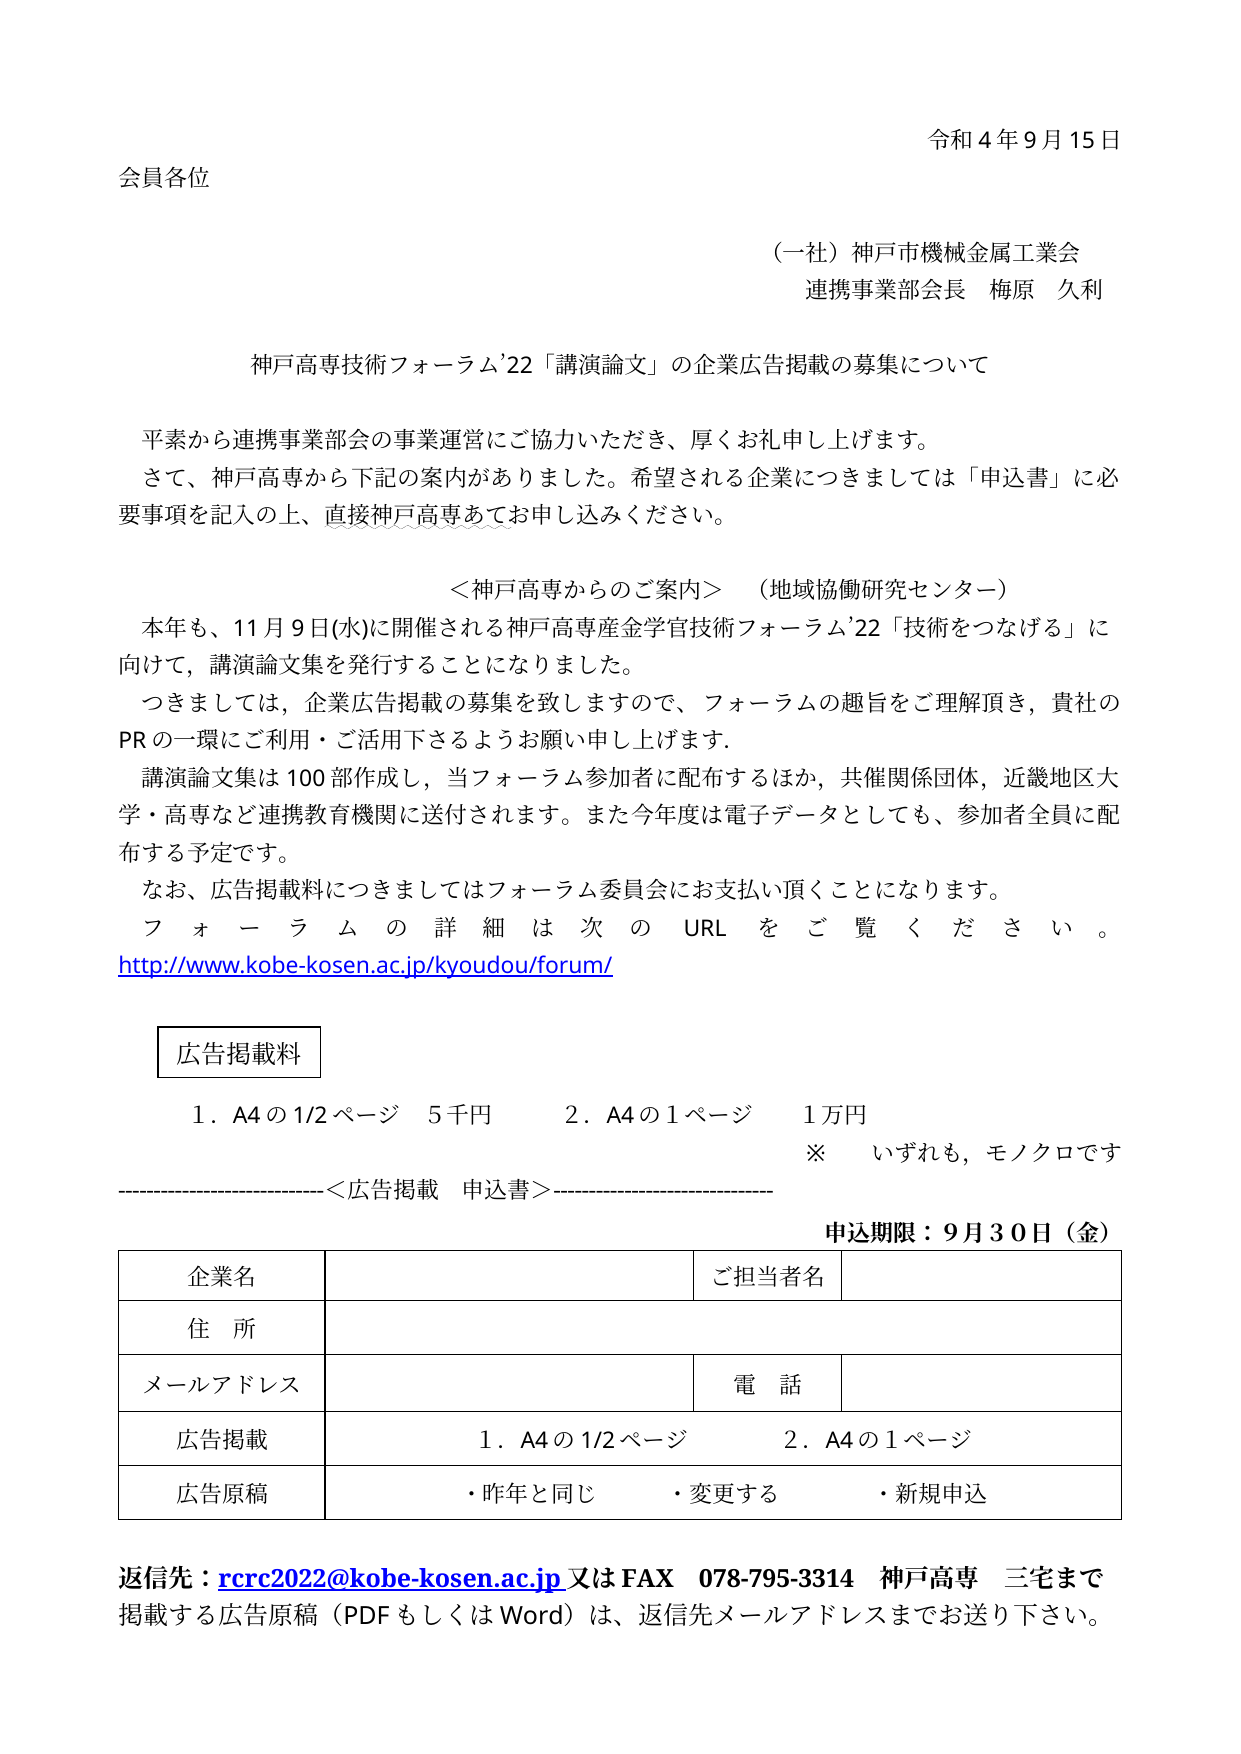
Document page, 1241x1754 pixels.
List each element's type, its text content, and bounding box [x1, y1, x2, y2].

text -----------------------------＜広告掲載 申込書＞------------------------------- [118, 1170, 1122, 1207]
text 令和4年9月15日 [118, 120, 1122, 157]
text さて、神戸高専から下記の案内がありました。希望される企業につきましては「申込書」に必要事項を記入の上、直接神戸高専あてお申し込みください。 [118, 457, 1122, 532]
text ＜神戸高専からのご案内＞ （地域協働研究センター） [118, 570, 1122, 607]
text （一社）神戸市機械金属工業会 [118, 232, 1122, 270]
text 会員各位 [118, 157, 1122, 195]
table_header 企業名 [119, 1251, 324, 1300]
table_header ご担当者名 [694, 1251, 841, 1300]
table_cell ・昨年と同じ ・変更する ・新規申込 [326, 1466, 1121, 1519]
text ※ いずれも，モノクロです [118, 1132, 1122, 1170]
table_cell [326, 1301, 1121, 1354]
table_cell 広告掲載 [119, 1412, 324, 1465]
text 神戸高専技術フォーラム’22「講演論文」の企業広告掲載の募集について [118, 345, 1122, 382]
text 講演論文集は100部作成し，当フォーラム参加者に配布するほか，共催関係団体，近畿地区大学・高専など連携教育機関に送付されます。また今年度は電子データとしても、参加者全員に配布する予定です。 [118, 757, 1122, 870]
text つきましては，企業広告掲載の募集を致しますので、フォーラムの趣旨をご理解頂き，貴社のPRの一環にご利用・ご活用下さるようお願い申し上げます． [118, 682, 1122, 757]
text 申込期限：９月３０日（金） [118, 1212, 1122, 1250]
table_header [842, 1251, 1121, 1300]
text １．A4の1/2ページ ５千円 ２．A4の１ページ １万円 [118, 1095, 1122, 1132]
table_cell メールアドレス [119, 1355, 324, 1411]
table_cell １．A4の1/2ページ ２．A4の１ページ [326, 1412, 1121, 1465]
text なお、広告掲載料につきましてはフォーラム委員会にお支払い頂くことになります。 [118, 870, 1122, 907]
table_cell 広告原稿 [119, 1466, 324, 1519]
text 平素から連携事業部会の事業運営にご協力いただき、厚くお礼申し上げます。 [118, 420, 1122, 457]
table_cell 住 所 [119, 1301, 324, 1354]
text フォーラムの詳細は次のURLをご覧ください。 http://www.kobe-kosen.ac.jp/kyoudou/forum/ [118, 907, 1122, 982]
text 返信先：rcrc2022@kobe-kosen.ac.jp又はFAX 078-795-3314 神戸高専 三宅まで [118, 1558, 1122, 1595]
table_cell [326, 1355, 693, 1411]
text 連携事業部会長 梅原 久利 [118, 270, 1122, 307]
table_header [326, 1251, 693, 1300]
table_cell [842, 1355, 1121, 1411]
table_cell 電 話 [694, 1355, 841, 1411]
text 本年も、11月9日(水)に開催される神戸高専産金学官技術フォーラム’22「技術をつなげる」に向けて，講演論文集を発行することになりました。 [118, 607, 1122, 682]
text 掲載する広告原稿（PDFもしくはWord）は、返信先メールアドレスまでお送り下さい。 [118, 1595, 1122, 1633]
